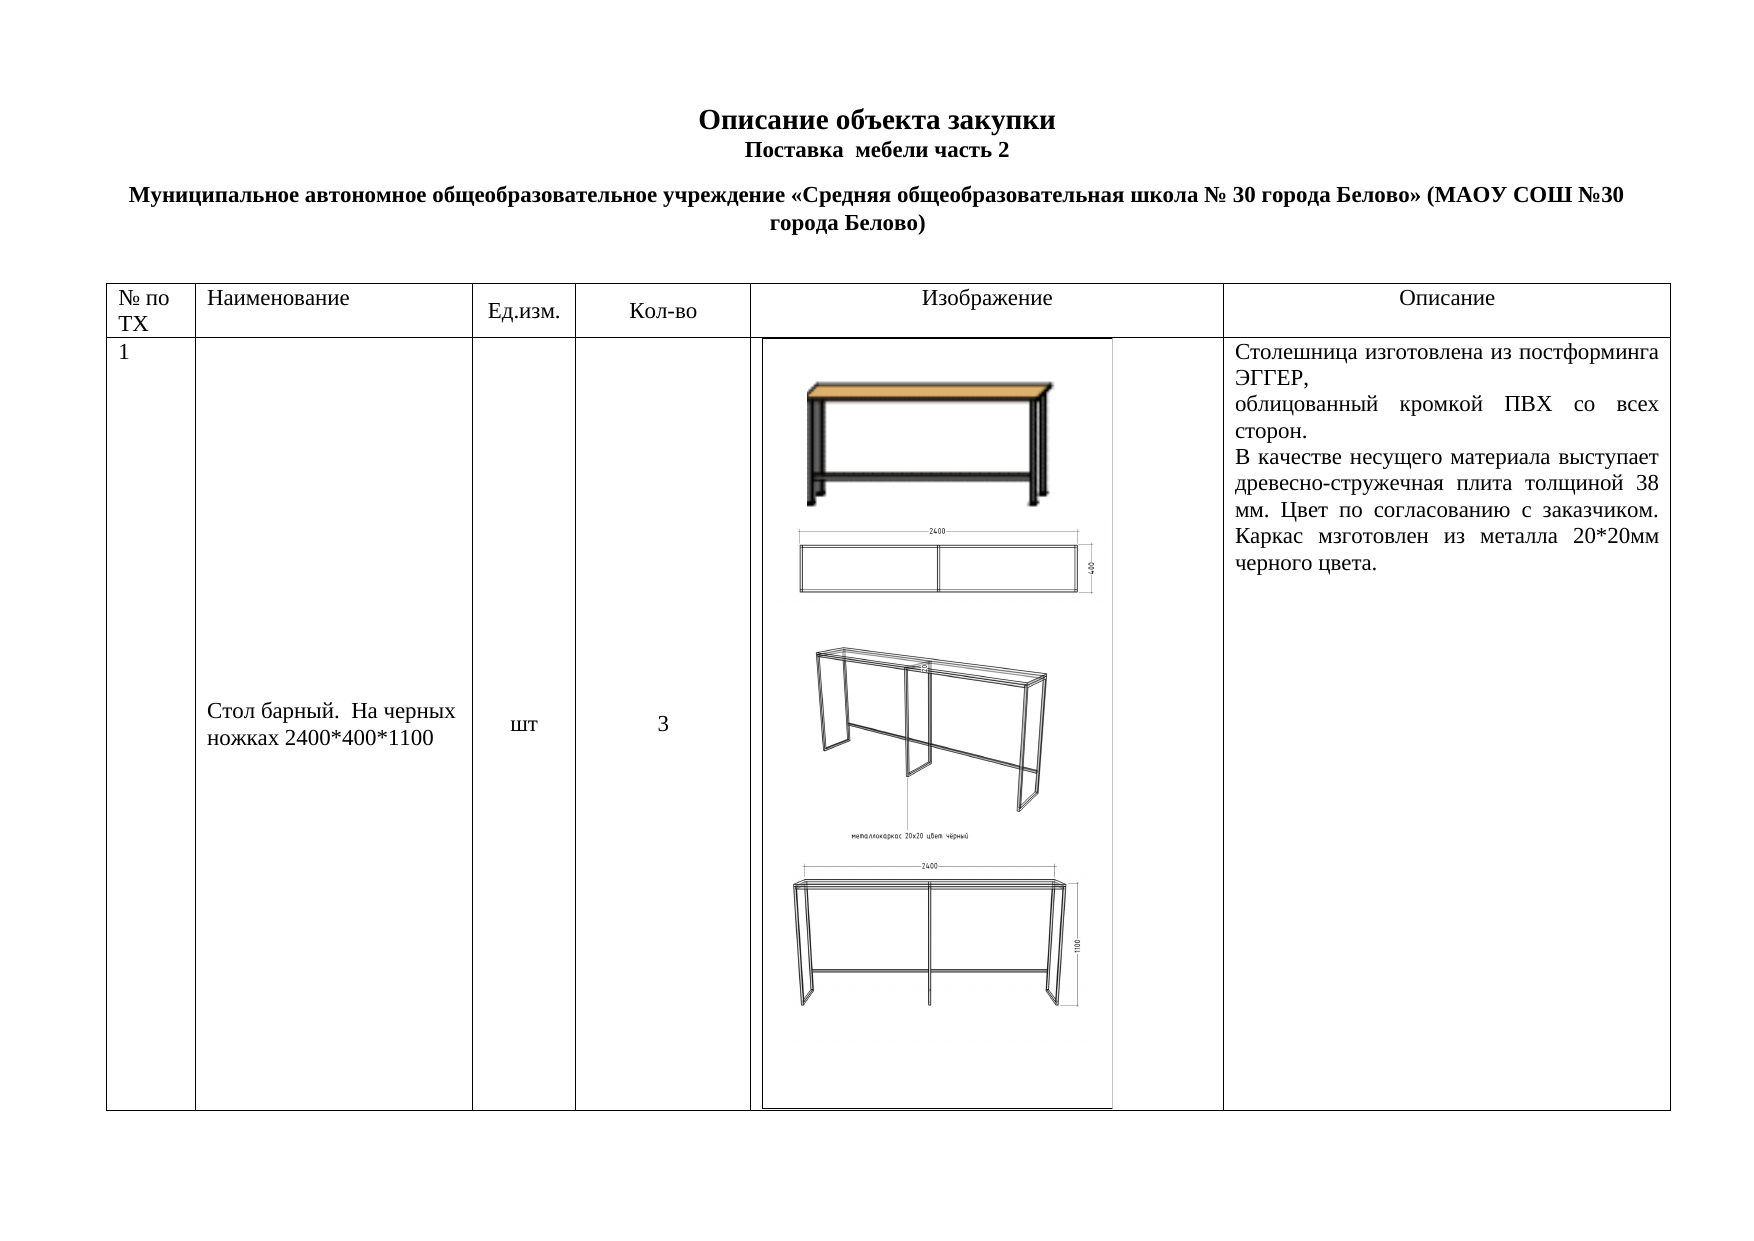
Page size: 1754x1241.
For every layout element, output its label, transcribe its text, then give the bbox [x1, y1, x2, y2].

table_header № по ТХ [107, 284, 195, 337]
table_header Ед.изм. [473, 284, 575, 337]
table_header Кол-во [576, 284, 750, 337]
text Поставка мебели часть 2 [59, 136, 1636, 162]
table_cell [751, 338, 762, 1109]
table_header Описание [1224, 284, 1670, 337]
table_header Наименование [196, 284, 472, 337]
table_cell [1113, 338, 1223, 1109]
table_cell 1 [107, 338, 195, 1109]
table_cell шт [473, 338, 575, 1109]
table_cell Столешница изготовлена из постформинга ЭГГЕР, облицованный кромкой ПВХ со всех сторон. В качестве несущего материала выступает древесно-стружечная плита толщиной 38 мм. Цвет по согласованию с заказчиком. Каркас мзготовлен из металла 20*20мм черного цвета. [1224, 338, 1670, 1109]
table_cell [763, 339, 1112, 1108]
table_cell 3 [576, 338, 750, 1109]
table_cell Стол барный. На черных ножках 2400*400*1100 [196, 338, 472, 1109]
text Муниципальное автономное общеобразовательное учреждение «Средняя общеобразовательная школа № 30 города Белово» (МАОУ СОШ №30 города Белово) [59, 181, 1636, 236]
text Описание объекта закупки [118, 102, 1636, 136]
table_header Изображение [751, 284, 1223, 337]
